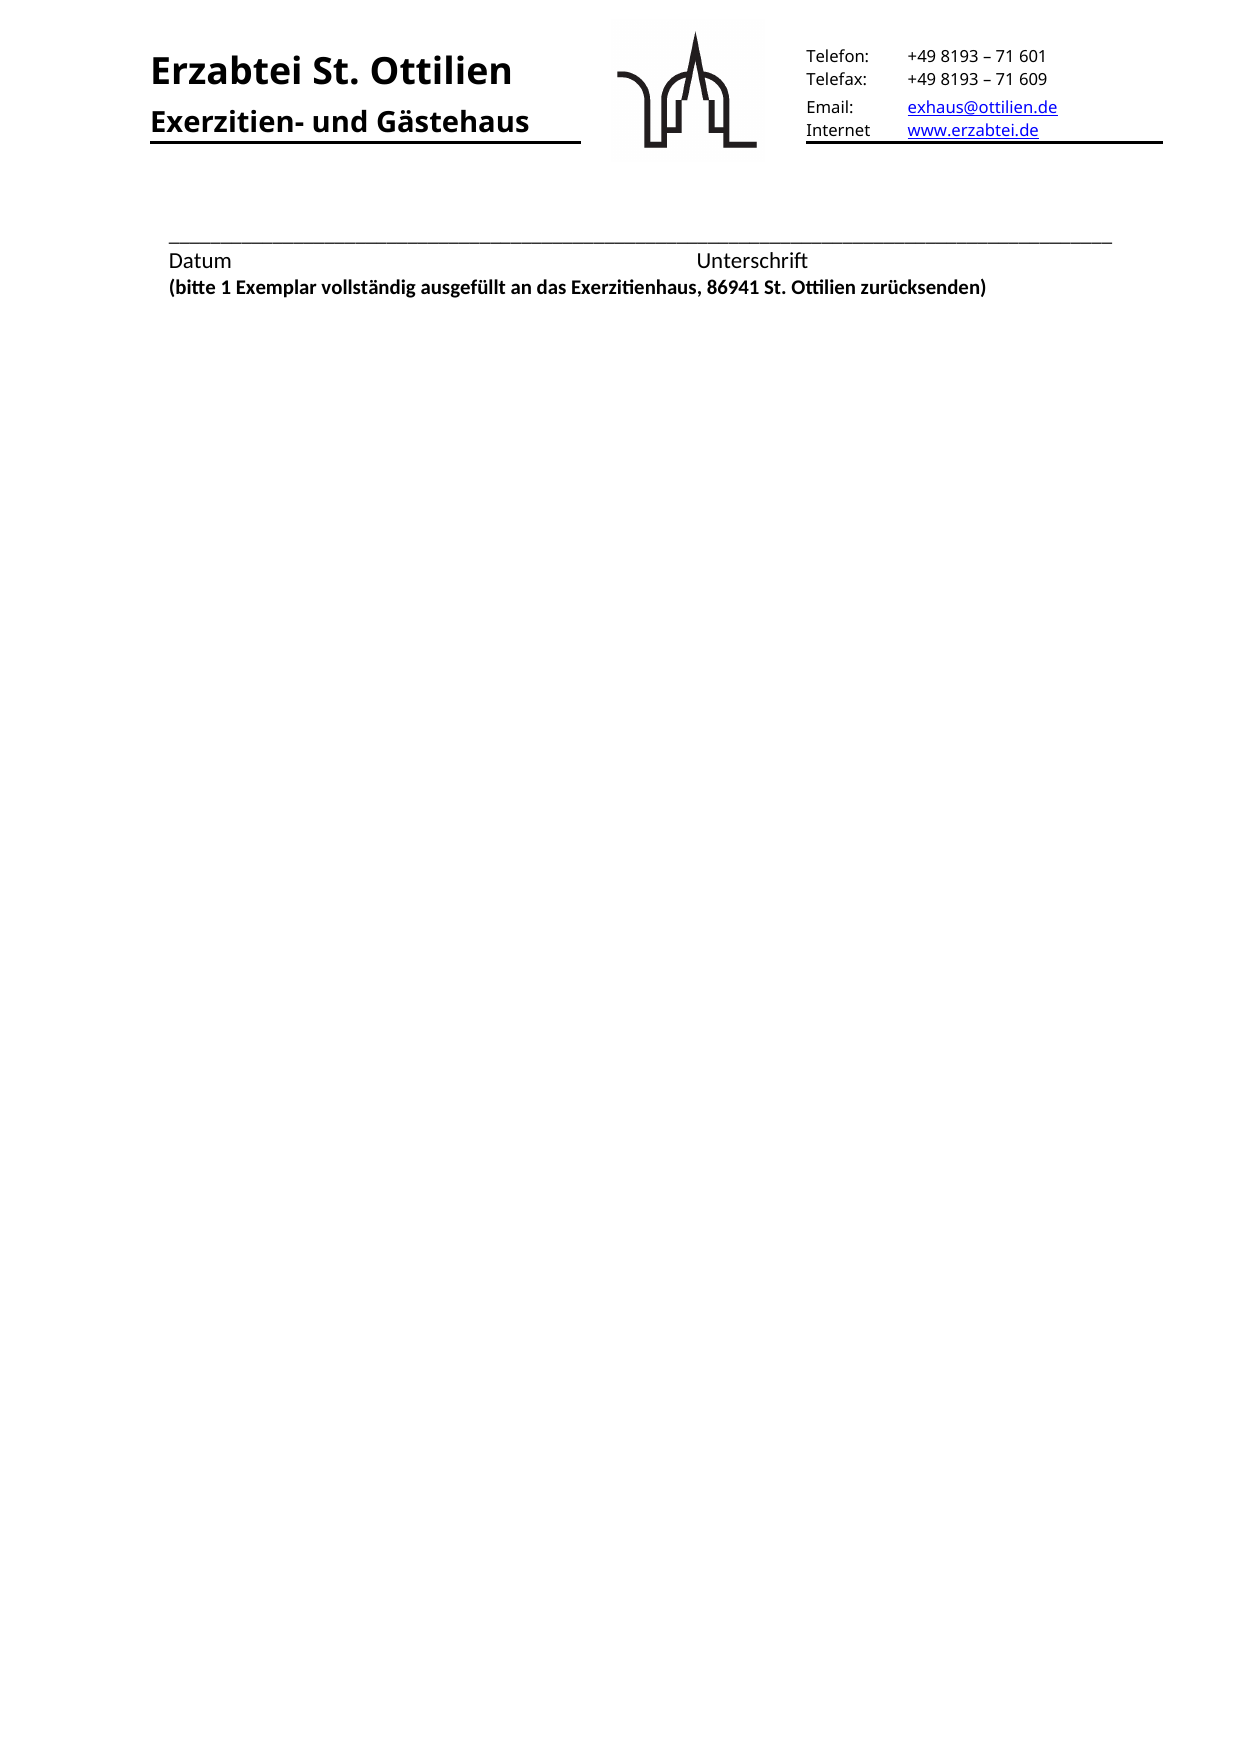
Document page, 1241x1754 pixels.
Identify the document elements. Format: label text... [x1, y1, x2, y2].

text (bitte 1 Exemplar vollständig ausgefüllt an das Exerzitienhaus, 86941 St. Ottilien zurücksenden) [169, 274, 1122, 300]
text Datum Unterschrift [169, 247, 1122, 274]
text ___________________________________________________________________________________________ [169, 221, 1122, 247]
